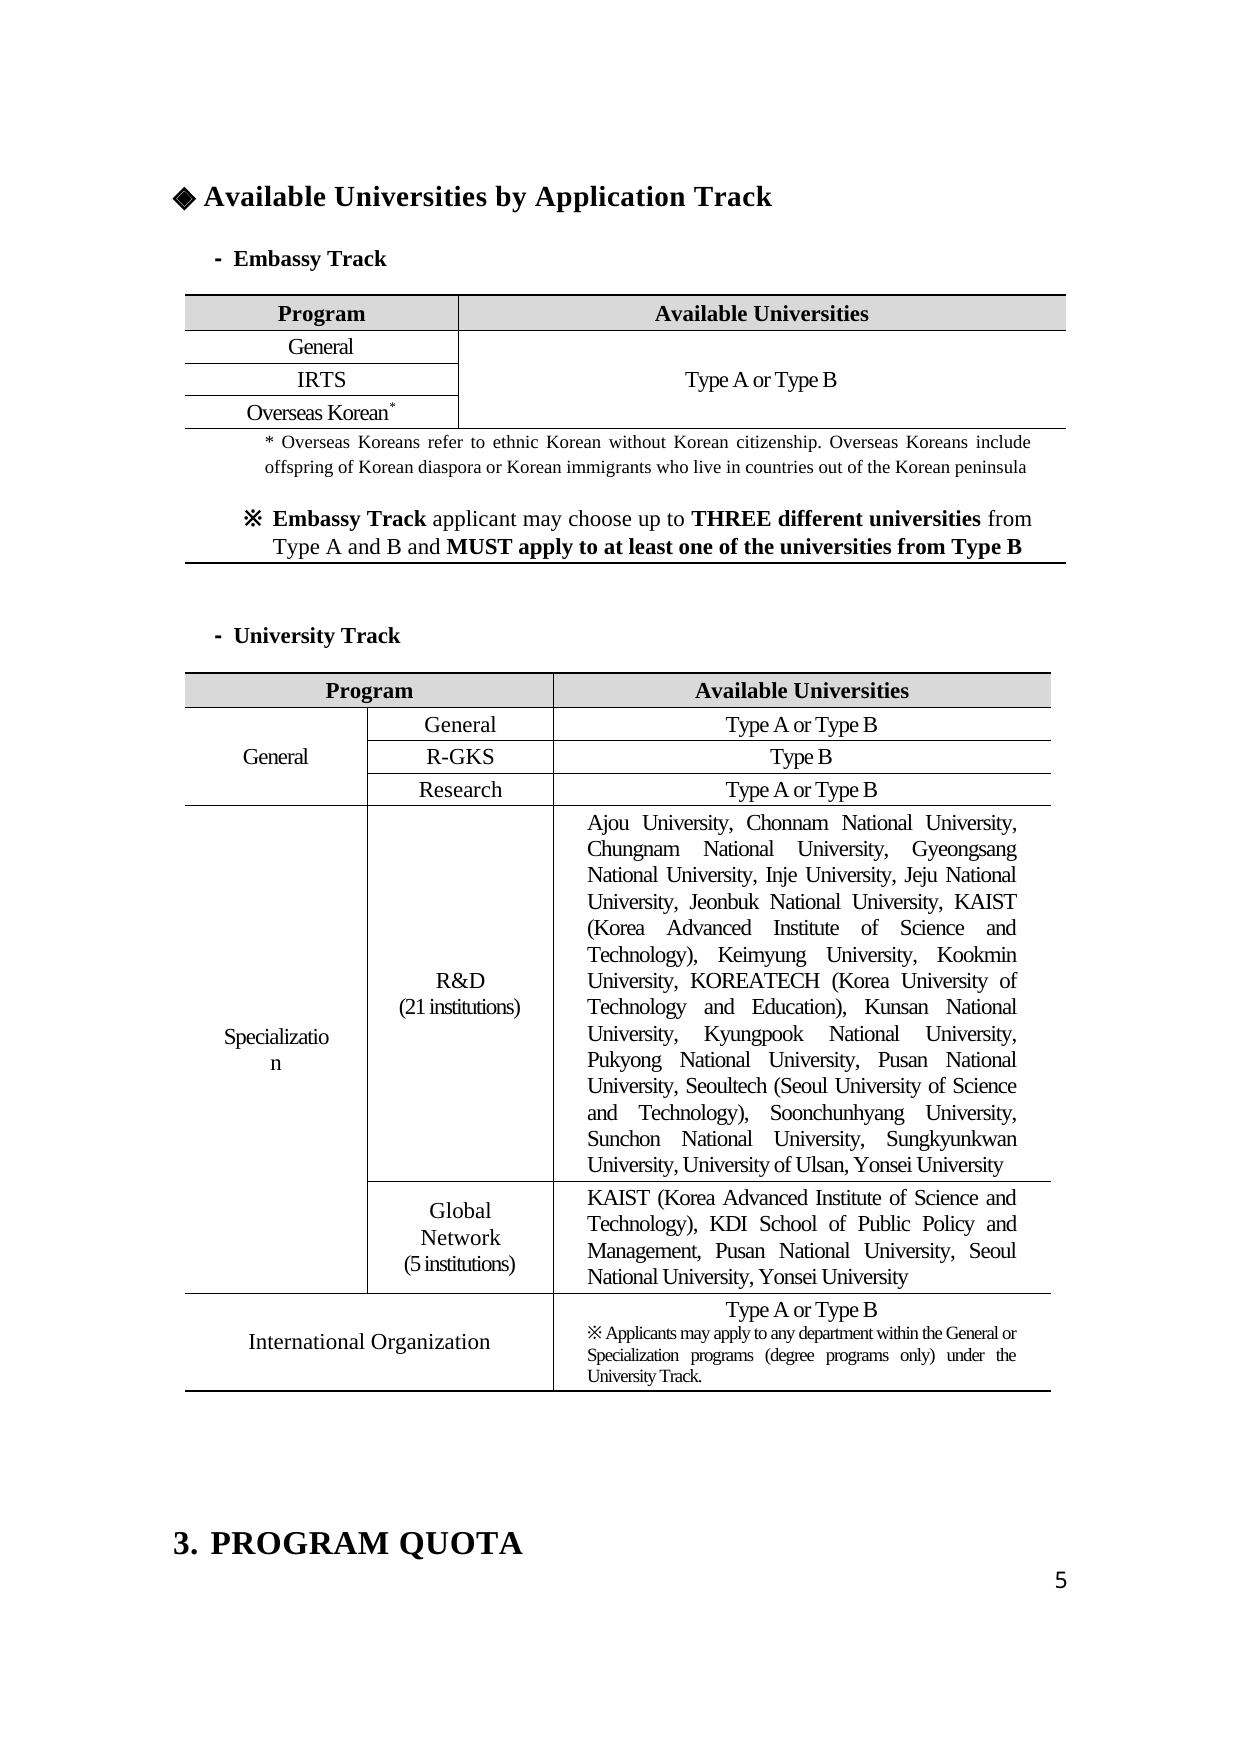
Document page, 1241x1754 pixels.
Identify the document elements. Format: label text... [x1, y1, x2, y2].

table_header Available Universities [554, 674, 1051, 707]
table_cell Research [368, 774, 553, 805]
subtitle PROGRAM QUOTA [173, 1523, 1067, 1562]
table_cell Type A or Type B [554, 774, 1051, 805]
table_cell Type A or Type B [459, 331, 1066, 428]
table_cell Ajou University, Chonnam National University, Chungnam National University, Gyeongsang National University, Inje University, Jeju National University, Jeonbuk National University, KAIST (Korea Advanced Institute of Science and Technology), Keimyung University, Kookmin University, KOREATECH (Korea University of Technology and Education), Kunsan National University, Kyungpook National University, Pukyong National University, Pusan National University, Seoultech (Seoul University of Science and Technology), Soonchunhyang University, Sunchon National University, Sungkyunkwan University, University of Ulsan, Yonsei University [554, 806, 1051, 1181]
table_cell Global Network (5 institutions) [368, 1182, 553, 1292]
table_cell R&D (21 institutions) [368, 806, 553, 1181]
list University Track [214, 619, 1067, 651]
table_header Available Universities [459, 296, 1066, 330]
table_cell International Organization [185, 1294, 553, 1390]
table_cell KAIST (Korea Advanced Institute of Science and Technology), KDI School of Public Policy and Management, Pusan National University, Seoul National University, Yonsei University [554, 1182, 1051, 1292]
table_cell Specialization [185, 806, 367, 1292]
list Embassy Track [214, 242, 1067, 273]
table_cell Overseas Korean* [185, 396, 458, 428]
subtitle ◈ Available Universities by Application Track [173, 177, 1067, 212]
table_header Program [185, 296, 458, 330]
table_cell Type B [554, 741, 1051, 773]
table_header Program [185, 674, 553, 707]
table_cell R-GKS [368, 741, 553, 773]
table_cell Type A or Type B ※ Applicants may apply to any department within the General or Specialization programs (degree programs only) under the University Track. [554, 1294, 1051, 1390]
table_cell IRTS [185, 364, 458, 395]
table_cell Type A or Type B [554, 708, 1051, 740]
table_cell General [368, 708, 553, 740]
table_cell General [185, 331, 458, 362]
table_cell General [185, 708, 367, 805]
table_cell * Overseas Koreans refer to ethnic Korean without Korean citizenship. Overseas Koreans include offspring of Korean diaspora or Korean immigrants who live in countries out of the Korean peninsula Embassy Track applicant may choose up to THREE different universities from Type A and B and MUST apply to at least one of the universities from Type B [185, 429, 1066, 562]
